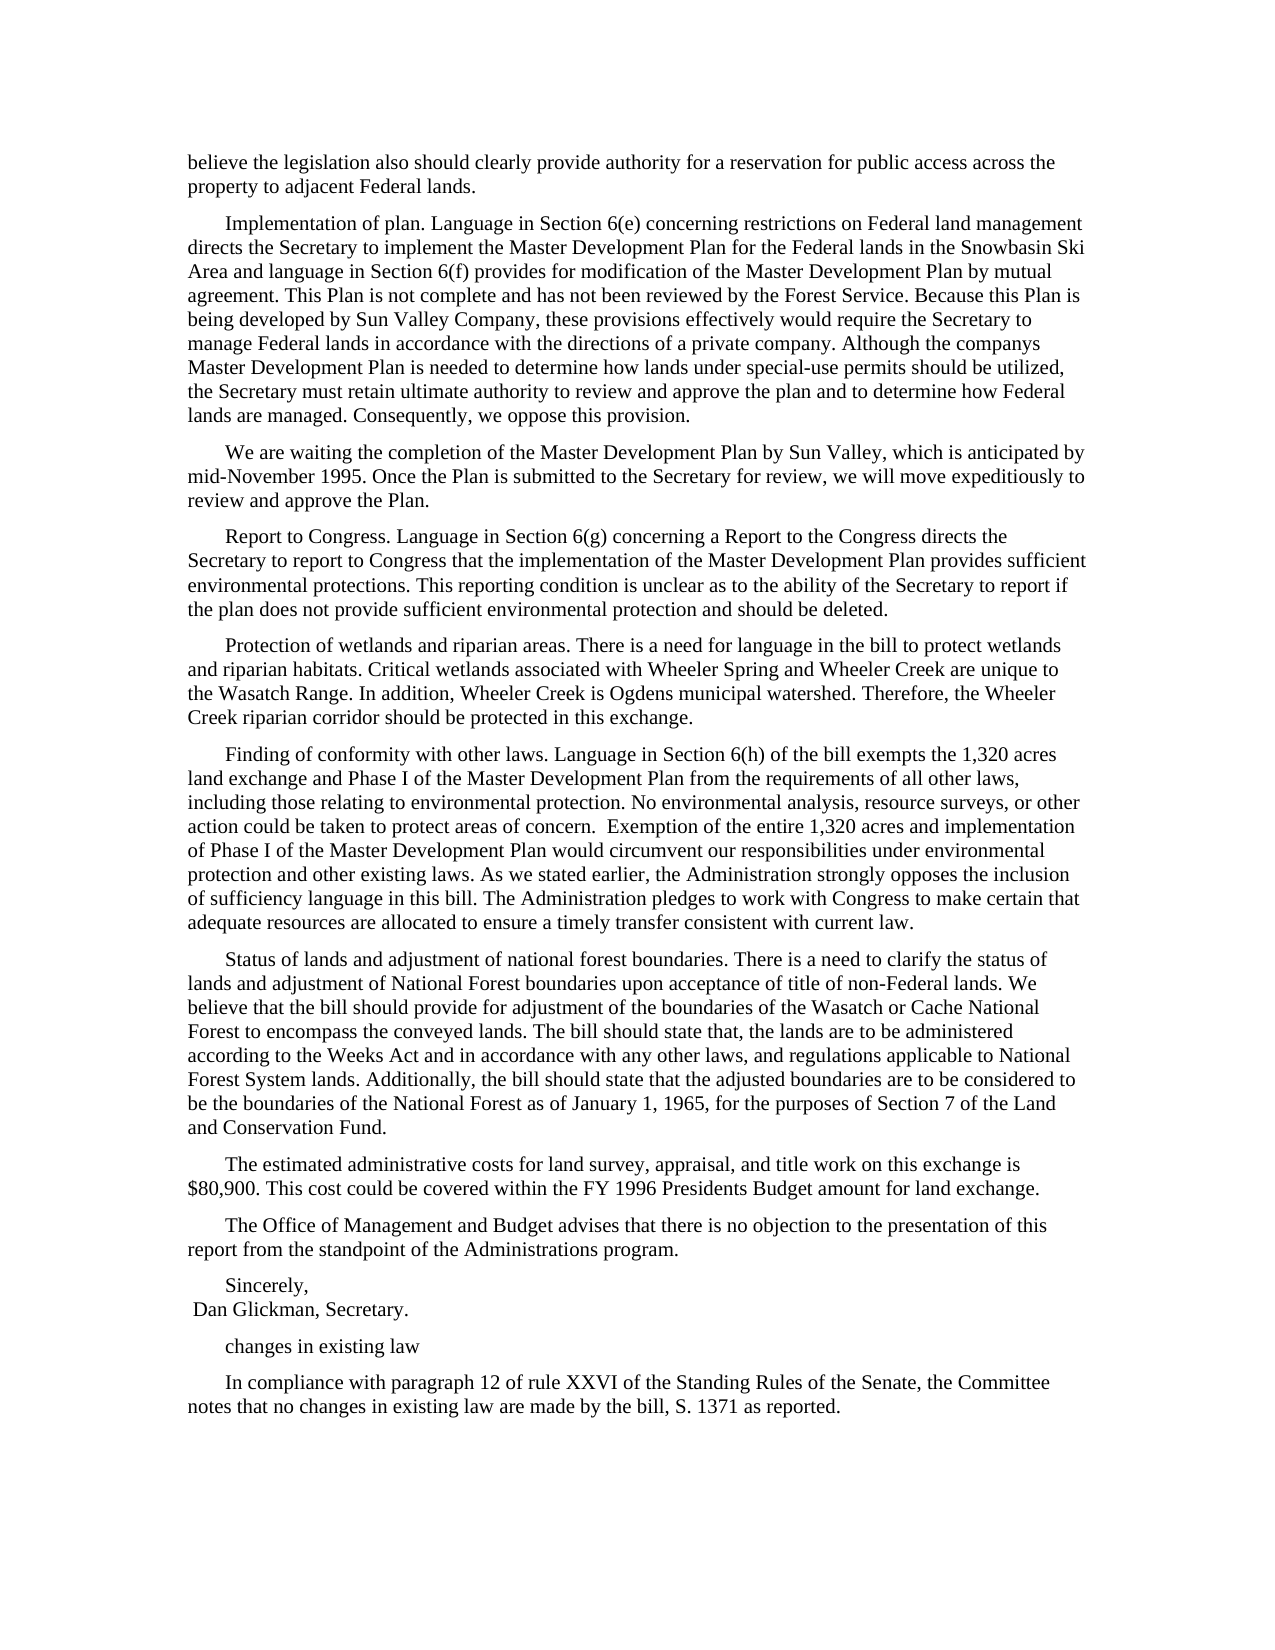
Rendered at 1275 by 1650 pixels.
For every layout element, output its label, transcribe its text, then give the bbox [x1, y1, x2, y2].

text changes in existing law [187, 1334, 1087, 1358]
text In compliance with paragraph 12 of rule XXVI of the Standing Rules of the Senate, the Committee notes that no changes in existing law are made by the bill, S. 1371 as reported. [187, 1370, 1087, 1418]
text The estimated administrative costs for land survey, appraisal, and title work on this exchange is $80,900. This cost could be covered within the FY 1996 Presidents Budget amount for land exchange. [187, 1152, 1087, 1200]
text Sincerely, [187, 1273, 1087, 1297]
text The Office of Management and Budget advises that there is no objection to the presentation of this report from the standpoint of the Administrations program. [187, 1212, 1087, 1261]
text Finding of conformity with other laws. Language in Section 6(h) of the bill exempts the 1,320 acres land exchange and Phase I of the Master Development Plan from the requirements of all other laws, including those relating to environmental protection. No environmental analysis, resource surveys, or other action could be taken to protect areas of concern. Exemption of the entire 1,320 acres and implementation of Phase I of the Master Development Plan would circumvent our responsibilities under environmental protection and other existing laws. As we stated earlier, the Administration strongly opposes the inclusion of sufficiency language in this bill. The Administration pledges to work with Congress to make certain that adequate resources are allocated to ensure a timely transfer consistent with current law. [187, 742, 1087, 934]
text Protection of wetlands and riparian areas. There is a need for language in the bill to protect wetlands and riparian habitats. Critical wetlands associated with Wheeler Spring and Wheeler Creek are unique to the Wasatch Range. In addition, Wheeler Creek is Ogdens municipal watershed. Therefore, the Wheeler Creek riparian corridor should be protected in this exchange. [187, 633, 1087, 729]
text Report to Congress. Language in Section 6(g) concerning a Report to the Congress directs the Secretary to report to Congress that the implementation of the Master Development Plan provides sufficient environmental protections. This reporting condition is unclear as to the ability of the Secretary to report if the plan does not provide sufficient environmental protection and should be deleted. [187, 524, 1087, 621]
text Status of lands and adjustment of national forest boundaries. There is a need to clarify the status of lands and adjustment of National Forest boundaries upon acceptance of title of non-Federal lands. We believe that the bill should provide for adjustment of the boundaries of the Wasatch or Cache National Forest to encompass the conveyed lands. The bill should state that, the lands are to be administered according to the Weeks Act and in accordance with any other laws, and regulations applicable to National Forest System lands. Additionally, the bill should state that the adjusted boundaries are to be considered to be the boundaries of the National Forest as of January 1, 1965, for the purposes of Section 7 of the Land and Conservation Fund. [187, 947, 1087, 1139]
text Implementation of plan. Language in Section 6(e) concerning restrictions on Federal land management directs the Secretary to implement the Master Development Plan for the Federal lands in the Snowbasin Ski Area and language in Section 6(f) provides for modification of the Master Development Plan by mutual agreement. This Plan is not complete and has not been reviewed by the Forest Service. Because this Plan is being developed by Sun Valley Company, these provisions effectively would require the Secretary to manage Federal lands in accordance with the directions of a private company. Although the companys Master Development Plan is needed to determine how lands under special-use permits should be utilized, the Secretary must retain ultimate authority to review and approve the plan and to determine how Federal lands are managed. Consequently, we oppose this provision. [187, 211, 1087, 427]
text We are waiting the completion of the Master Development Plan by Sun Valley, which is anticipated by mid-November 1995. Once the Plan is submitted to the Secretary for review, we will move expeditiously to review and approve the Plan. [187, 440, 1087, 512]
text Dan Glickman, Secretary. [187, 1297, 1087, 1321]
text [187, 150, 1087, 198]
